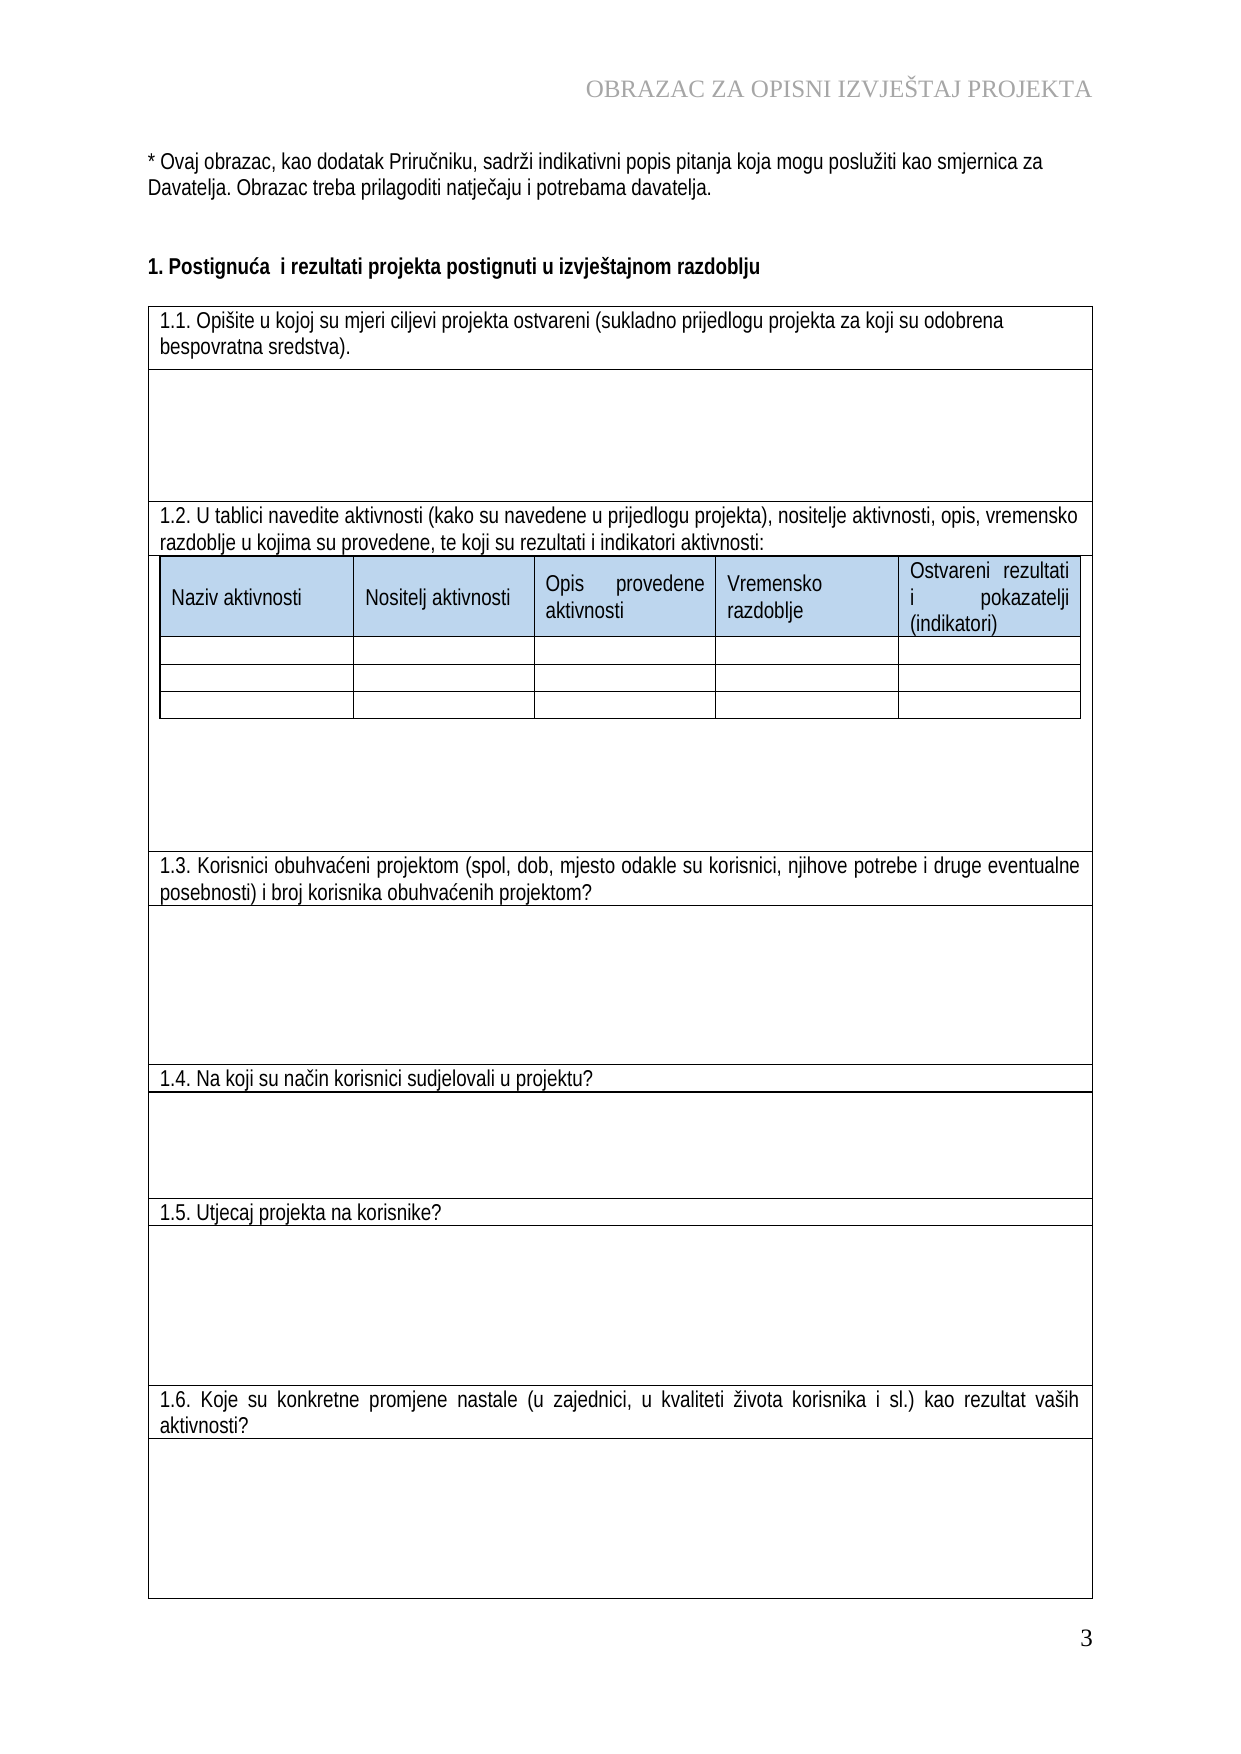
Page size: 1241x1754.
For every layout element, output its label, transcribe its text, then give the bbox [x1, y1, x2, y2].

text 1. Postignuća i rezultati projekta postignuti u izvještajnom razdoblju [148, 253, 1092, 279]
text * Ovaj obrazac, kao dodatak Priručniku, sadrži indikativni popis pitanja koja mogu poslužiti kao smjernica za Davatelja. Obrazac treba prilagoditi natječaju i potrebama davatelja. [148, 148, 1092, 200]
table_cell 1.3. Korisnici obuhvaćeni projektom (spol, dob, mjesto odakle su korisnici, njihove potrebe i druge eventualne posebnosti) i broj korisnika obuhvaćenih projektom? [149, 852, 1092, 905]
table_header 1.1. Opišite u kojoj su mjeri ciljevi projekta ostvareni (sukladno prijedlogu projekta za koji su odobrena bespovratna sredstva). [149, 307, 1092, 368]
table_cell [149, 1226, 1092, 1384]
table_cell 1.2. U tablici navedite aktivnosti (kako su navedene u prijedlogu projekta), nositelje aktivnosti, opis, vremensko razdoblje u kojima su provedene, te koji su rezultati i indikatori aktivnosti: [149, 502, 1092, 555]
table_cell [149, 556, 1092, 851]
table_cell 1.4. Na koji su način korisnici sudjelovali u projektu? [149, 1065, 1092, 1091]
table_cell [149, 906, 1092, 1064]
table_cell 1.5. Utjecaj projekta na korisnike? [149, 1199, 1092, 1225]
table_cell [149, 1439, 1092, 1597]
table_cell [149, 1093, 1092, 1198]
table_cell [149, 370, 1092, 501]
table_cell 1.6. Koje su konkretne promjene nastale (u zajednici, u kvaliteti života korisnika i sl.) kao rezultat vaših aktivnosti? [149, 1386, 1092, 1438]
